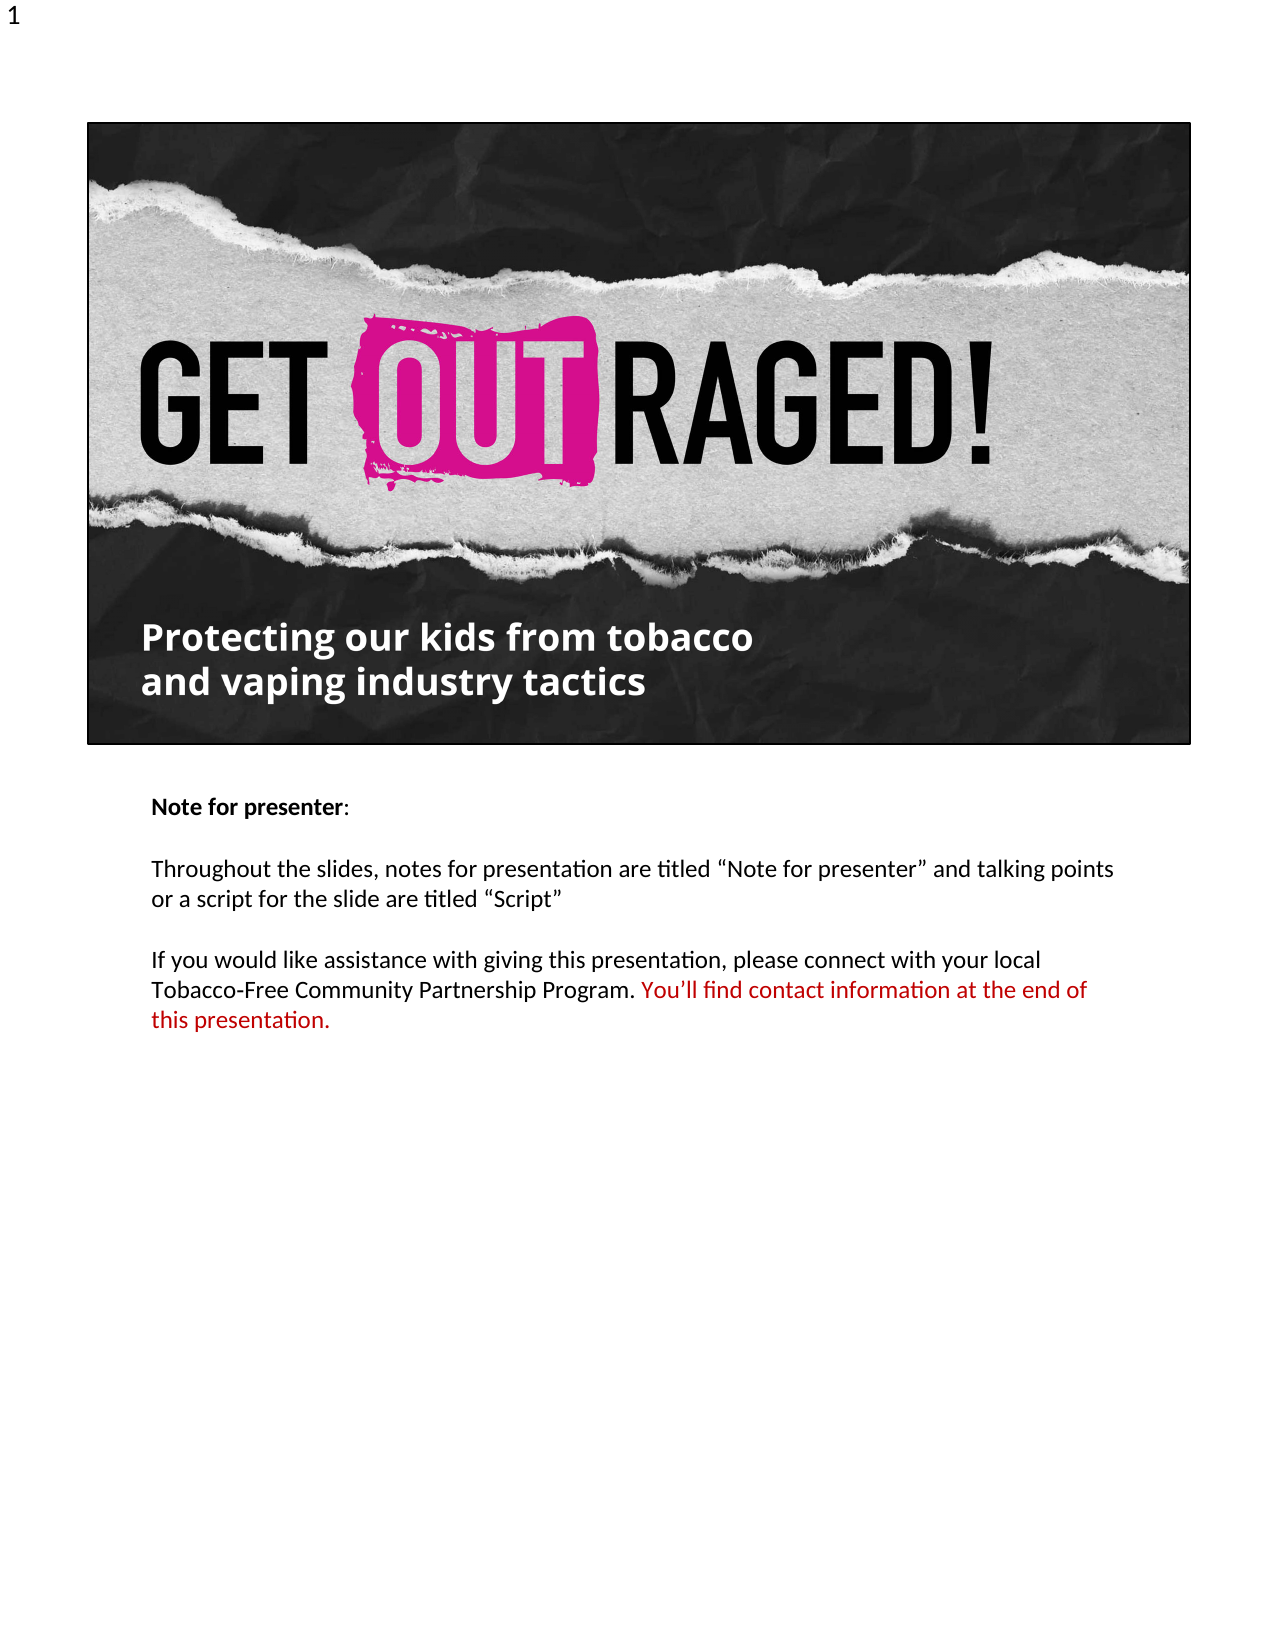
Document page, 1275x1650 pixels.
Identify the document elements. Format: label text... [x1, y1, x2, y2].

picture [89, 124, 1189, 743]
text If you would like assistance with giving this presentation, please connect with your local Tobacco‐Free Community Partnership Program. You’ll find contact information at the end of this presentation. [151, 945, 1124, 1035]
text Note for presenter: [151, 790, 1198, 822]
text Throughout the slides, notes for presentation are titled “Note for presenter” and talking points or a script for the slide are titled “Script” [151, 853, 1124, 913]
